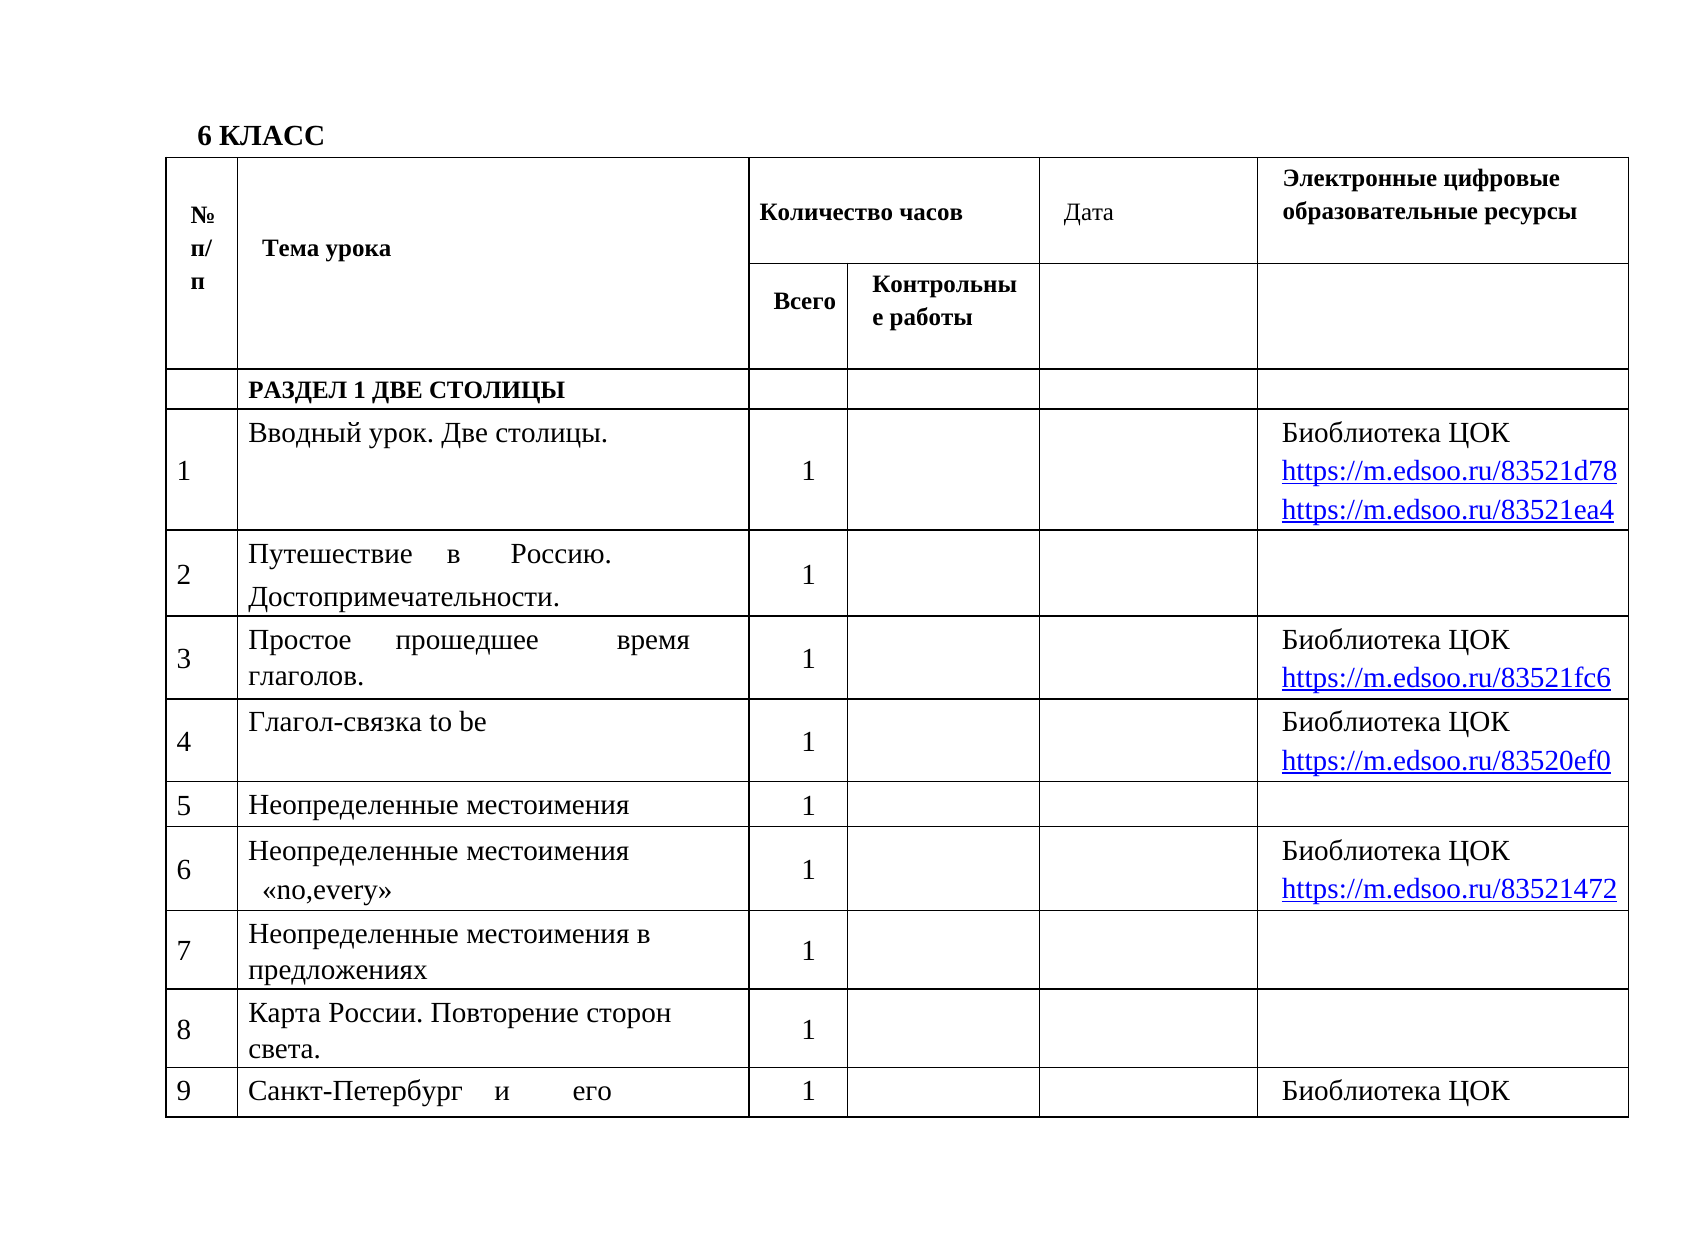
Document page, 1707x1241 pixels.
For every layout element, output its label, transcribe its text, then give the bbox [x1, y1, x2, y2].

table_cell Биоблиотека ЦОК https://m.edsoo.ru/83521472 [1258, 827, 1628, 909]
table_cell [848, 370, 1039, 408]
table_cell 1 [750, 700, 847, 781]
table_cell 1 [750, 531, 847, 615]
table_cell 1 [750, 911, 847, 988]
table_cell [1258, 264, 1628, 368]
table_cell 4 [167, 700, 237, 781]
table_cell [1040, 264, 1257, 368]
table_cell Путешествие в Россию. Достопримечательности. [238, 531, 748, 615]
table_cell [1040, 700, 1257, 781]
table_cell РАЗДЕЛ 1 ДВЕ СТОЛИЦЫ [238, 370, 748, 408]
table_cell 3 [167, 617, 237, 698]
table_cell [238, 1068, 748, 1116]
table_cell Карта России. Повторение сторон света. [238, 990, 748, 1067]
table_cell Биоблиотека ЦОК https://m.edsoo.ru/83520ef0 [1258, 700, 1628, 781]
table_cell Вводный урок. Две столицы. [238, 410, 748, 529]
table_cell 1 [750, 990, 847, 1067]
table_cell 1 [750, 410, 847, 529]
table_cell Неопределенные местоимения в предложениях [238, 911, 748, 988]
table_cell 1 [750, 782, 847, 826]
table_cell Глагол-связка to be [238, 700, 748, 781]
table_cell [848, 911, 1039, 988]
table_cell 1 [750, 617, 847, 698]
table_cell [1258, 990, 1628, 1067]
table_cell [1040, 370, 1257, 408]
table_cell [1258, 782, 1628, 826]
table_cell Неопределенные местоимения [238, 782, 748, 826]
table_header Тема урока [238, 158, 748, 368]
table_cell 8 [167, 990, 237, 1067]
table_cell [750, 370, 847, 408]
table_header № п/п [167, 158, 237, 368]
table_cell [1040, 410, 1257, 529]
table_cell [1258, 911, 1628, 988]
table_cell Контрольные работы [848, 264, 1039, 368]
table_cell [848, 990, 1039, 1067]
table_header Электронные цифровые образовательные ресурсы [1258, 158, 1628, 262]
table_cell 7 [167, 911, 237, 988]
text 6 КЛАСС [190, 118, 1618, 152]
table_cell 2 [167, 531, 237, 615]
table_cell [848, 827, 1039, 909]
table_cell [1040, 911, 1257, 988]
table_cell [1040, 1068, 1257, 1116]
table_cell [1040, 827, 1257, 909]
table_cell Всего [750, 264, 847, 368]
table_cell Простое прошедшее время глаголов. [238, 617, 748, 698]
table_cell [848, 700, 1039, 781]
table_cell 1 [750, 827, 847, 909]
table_cell Неопределенные местоимения «no,every» [238, 827, 748, 909]
table_cell 1 [167, 410, 237, 529]
table_cell [1040, 990, 1257, 1067]
table_header Дата [1040, 158, 1257, 262]
table_cell [1258, 370, 1628, 408]
table_header Количество часов [750, 158, 1039, 262]
table_cell [167, 370, 237, 408]
table_cell [848, 782, 1039, 826]
table_cell [848, 410, 1039, 529]
table_cell 6 [167, 827, 237, 909]
table_cell 5 [167, 782, 237, 826]
table_cell 1 [750, 1068, 847, 1116]
table_cell [848, 1068, 1039, 1116]
table_cell [1040, 531, 1257, 615]
table_cell [1040, 617, 1257, 698]
table_cell [1040, 782, 1257, 826]
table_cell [1258, 1068, 1628, 1116]
table_cell [1258, 531, 1628, 615]
table_cell Биоблиотека ЦОК https://m.edsoo.ru/83521fc6 [1258, 617, 1628, 698]
table_cell Биоблиотека ЦОК https://m.edsoo.ru/83521d78 https://m.edsoo.ru/83521ea4 [1258, 410, 1628, 529]
table_cell [848, 531, 1039, 615]
table_cell [848, 617, 1039, 698]
table_cell 9 [167, 1068, 237, 1116]
